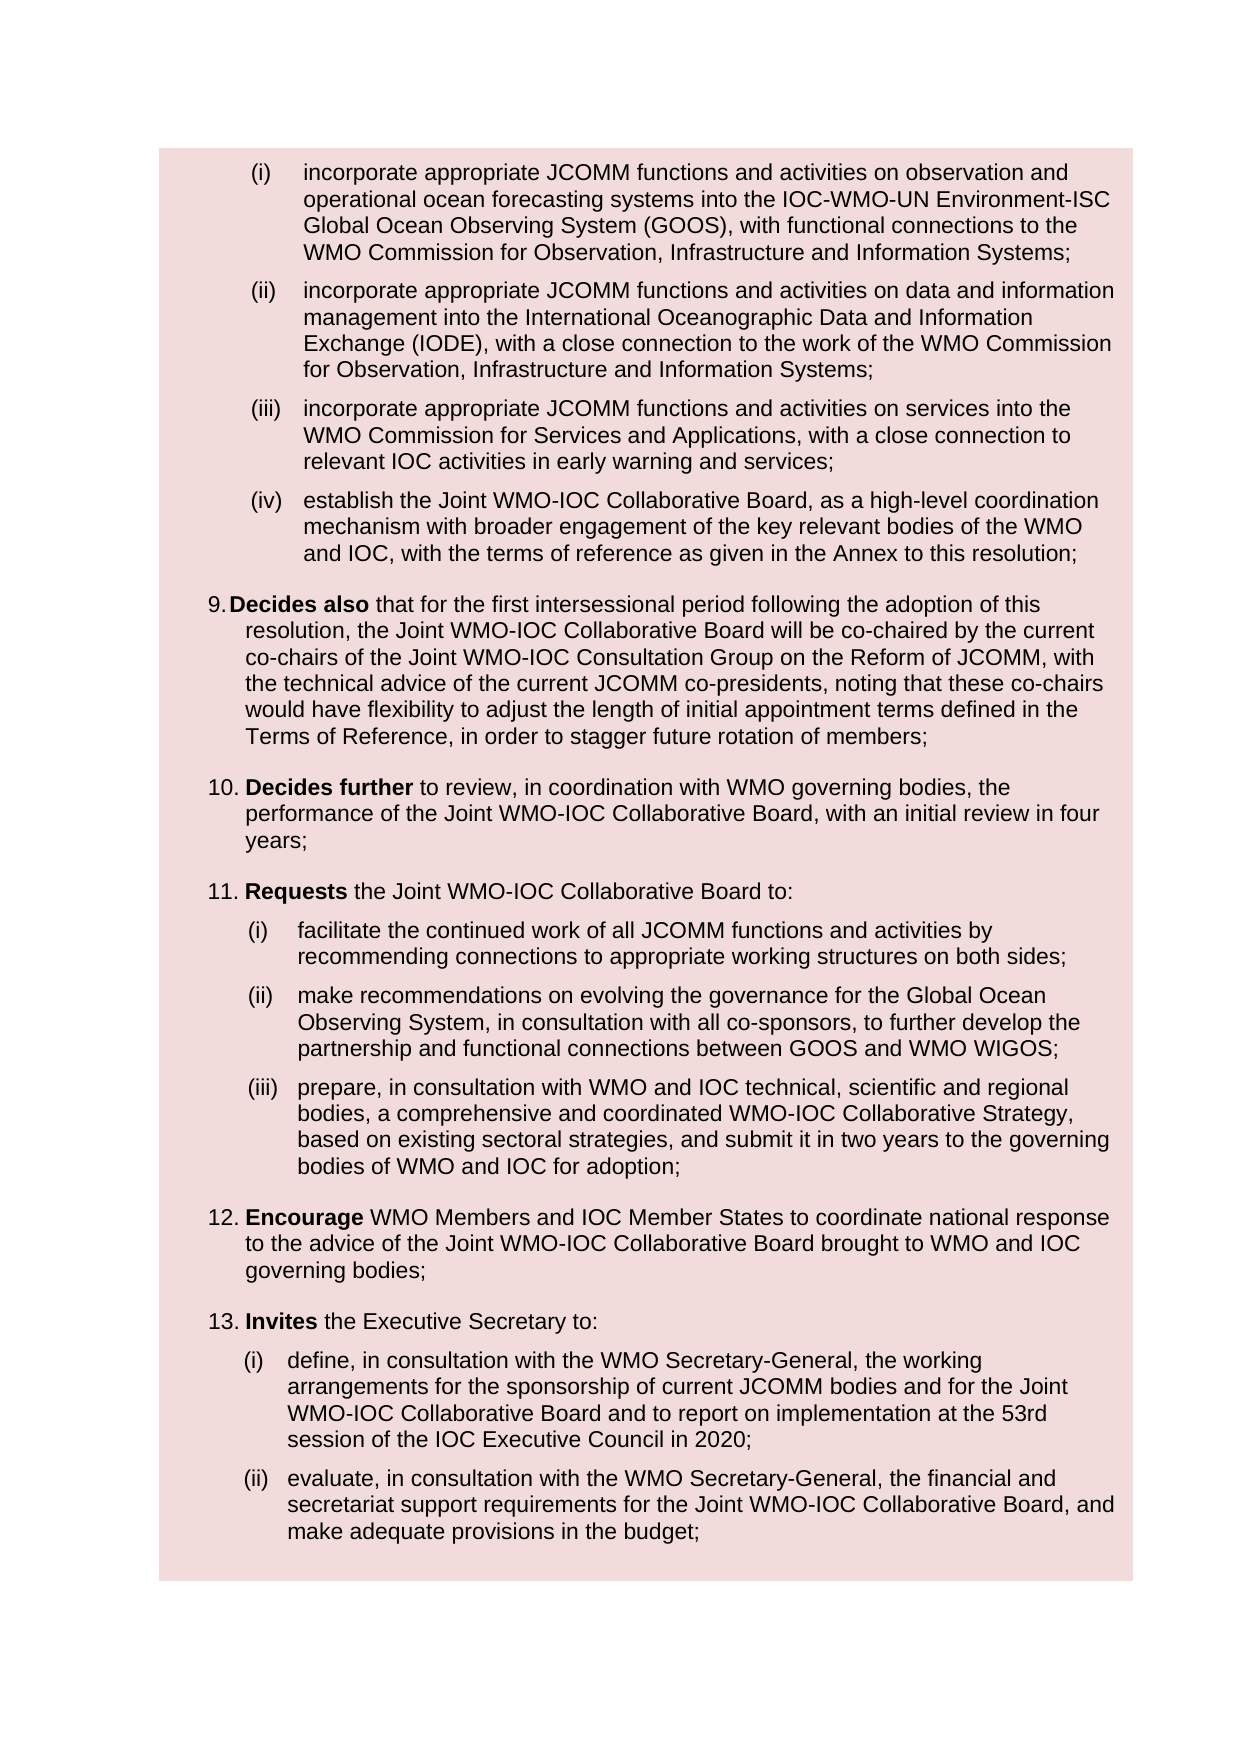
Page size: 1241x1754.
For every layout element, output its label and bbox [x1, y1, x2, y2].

table_header [159, 148, 1133, 1581]
